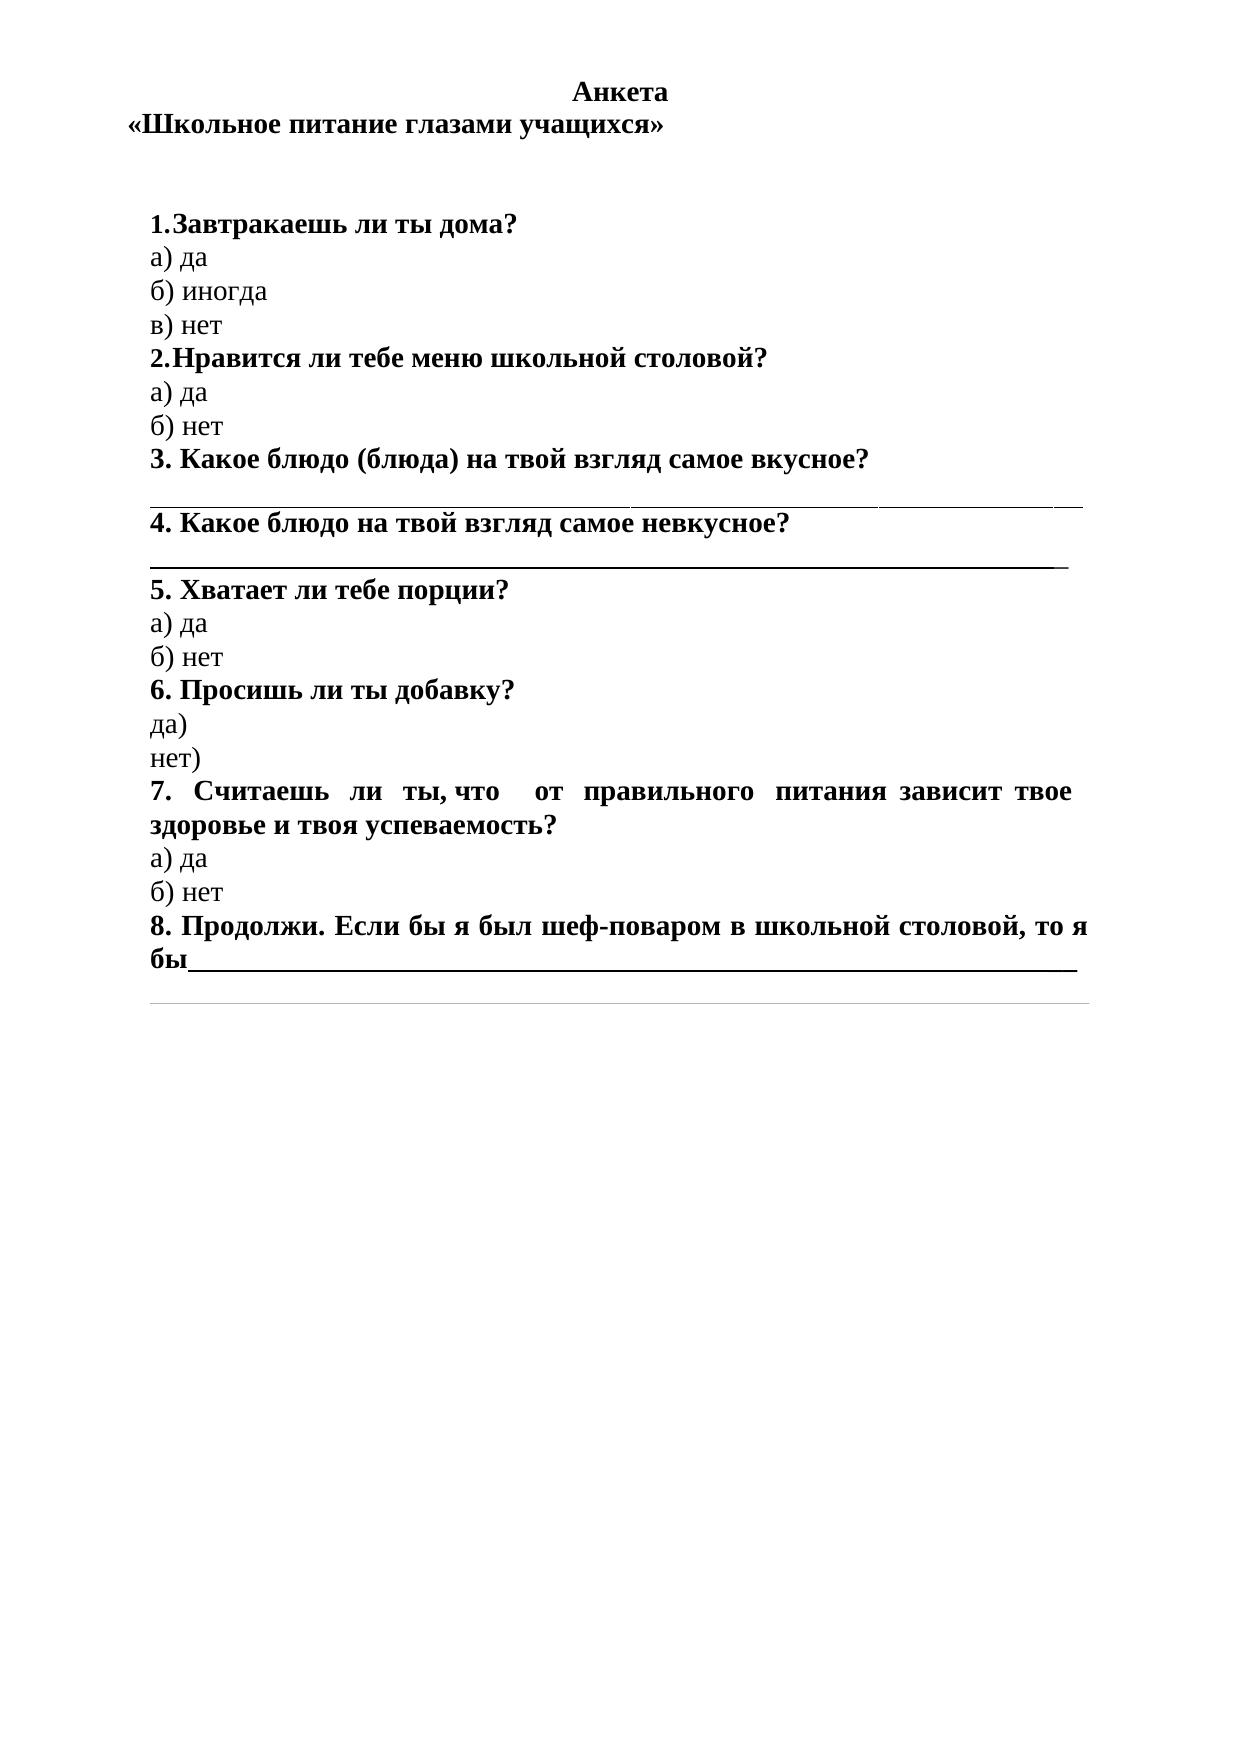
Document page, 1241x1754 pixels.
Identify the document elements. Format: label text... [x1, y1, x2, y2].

text _ [150, 539, 1230, 572]
text а) да [150, 240, 1230, 273]
list Какое блюдо на твой взгляд самое невкусное? [150, 502, 1230, 539]
list Просишь ли ты добавку? [150, 673, 1230, 706]
text б) иногда в) нет [150, 273, 270, 341]
text да) нет) [150, 706, 203, 773]
text а) да б) нет [150, 605, 224, 672]
list Продолжи. Если бы я был шеф-поваром в школьной столовой, то я бы __ [150, 908, 1090, 975]
list Хватает ли тебе порции? [150, 572, 1230, 605]
text а) да б) нет [150, 374, 224, 441]
text «Школьное питание глазами учащихся» [127, 106, 1230, 140]
list Считаешь ли ты, что от правильного питания зависит твое здоровье и твоя успеваемость? [150, 773, 1089, 841]
list Нравится ли тебе меню школьной столовой? [150, 341, 1230, 374]
list Какое блюдо (блюда) на твой взгляд самое вкусное? [150, 441, 1230, 475]
list Завтракаешь ли ты дома? [150, 207, 1230, 240]
text а) да б) нет [150, 841, 224, 908]
